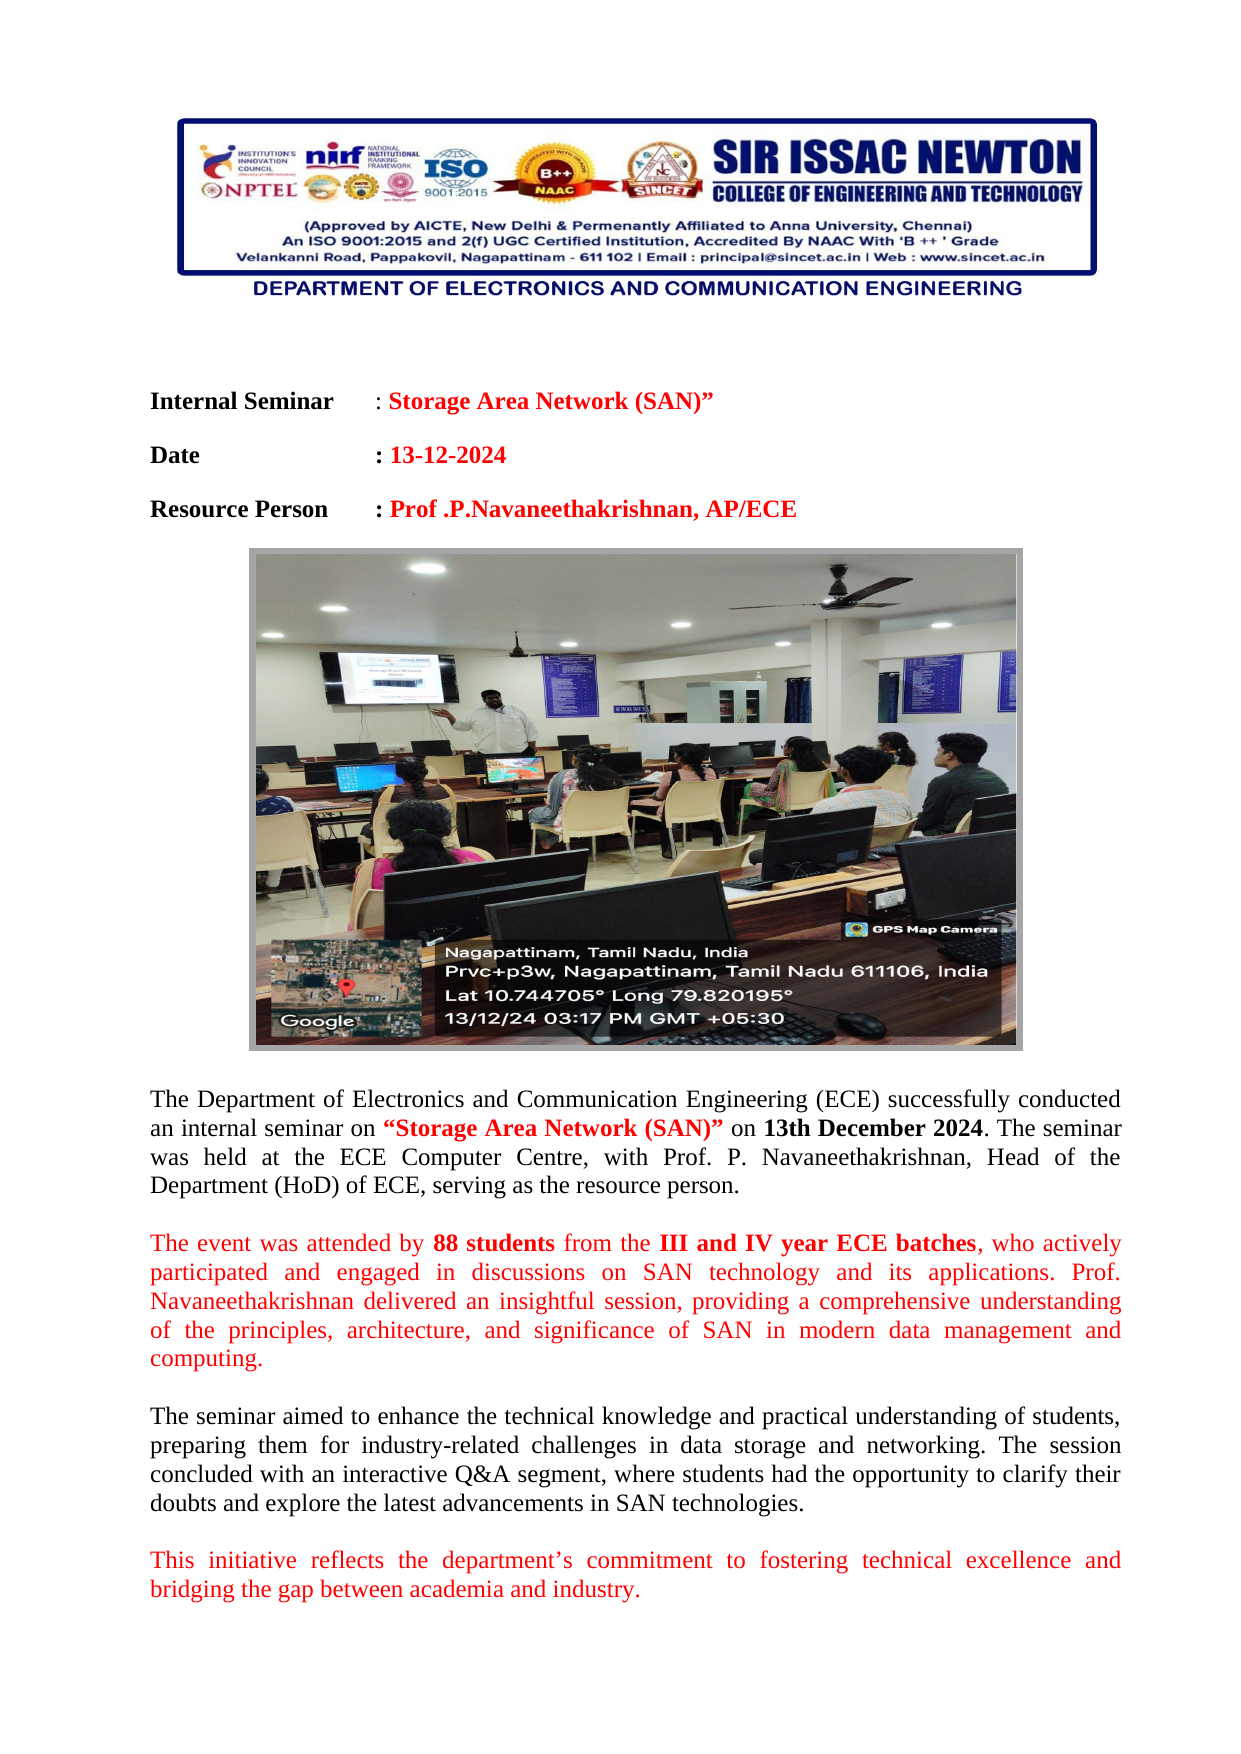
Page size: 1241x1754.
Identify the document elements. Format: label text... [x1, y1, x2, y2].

text Resource Person : Prof .P.Navaneethakrishnan, AP/ECE [150, 494, 1122, 523]
picture [256, 554, 1017, 1045]
picture [90, 76, 1177, 330]
text This initiative reflects the department’s commitment to fostering technical excellence and bridging the gap between academia and industry. [150, 1546, 1122, 1603]
text Internal Seminar : Storage Area Network (SAN)” [150, 386, 1122, 415]
text The Department of Electronics and Communication Engineering (ECE) successfully conducted an internal seminar on “Storage Area Network (SAN)” on 13th December 2024. The seminar was held at the ECE Computer Centre, with Prof. P. Navaneethakrishnan, Head of the Department (HoD) of ECE, serving as the resource person. [150, 1084, 1122, 1199]
text Date : 13-12-2024 [150, 440, 1122, 469]
text The event was attended by 88 students from the III and IV year ECE batches, who actively participated and engaged in discussions on SAN technology and its applications. Prof. Navaneethakrishnan delivered an insightful session, providing a comprehensive understanding of the principles, architecture, and significance of SAN in modern data management and computing. [150, 1228, 1122, 1372]
text The seminar aimed to enhance the technical knowledge and practical understanding of students, preparing them for industry-related challenges in data storage and networking. The session concluded with an interactive Q&A segment, where students had the opportunity to clarify their doubts and explore the latest advancements in SAN technologies. [150, 1401, 1122, 1516]
